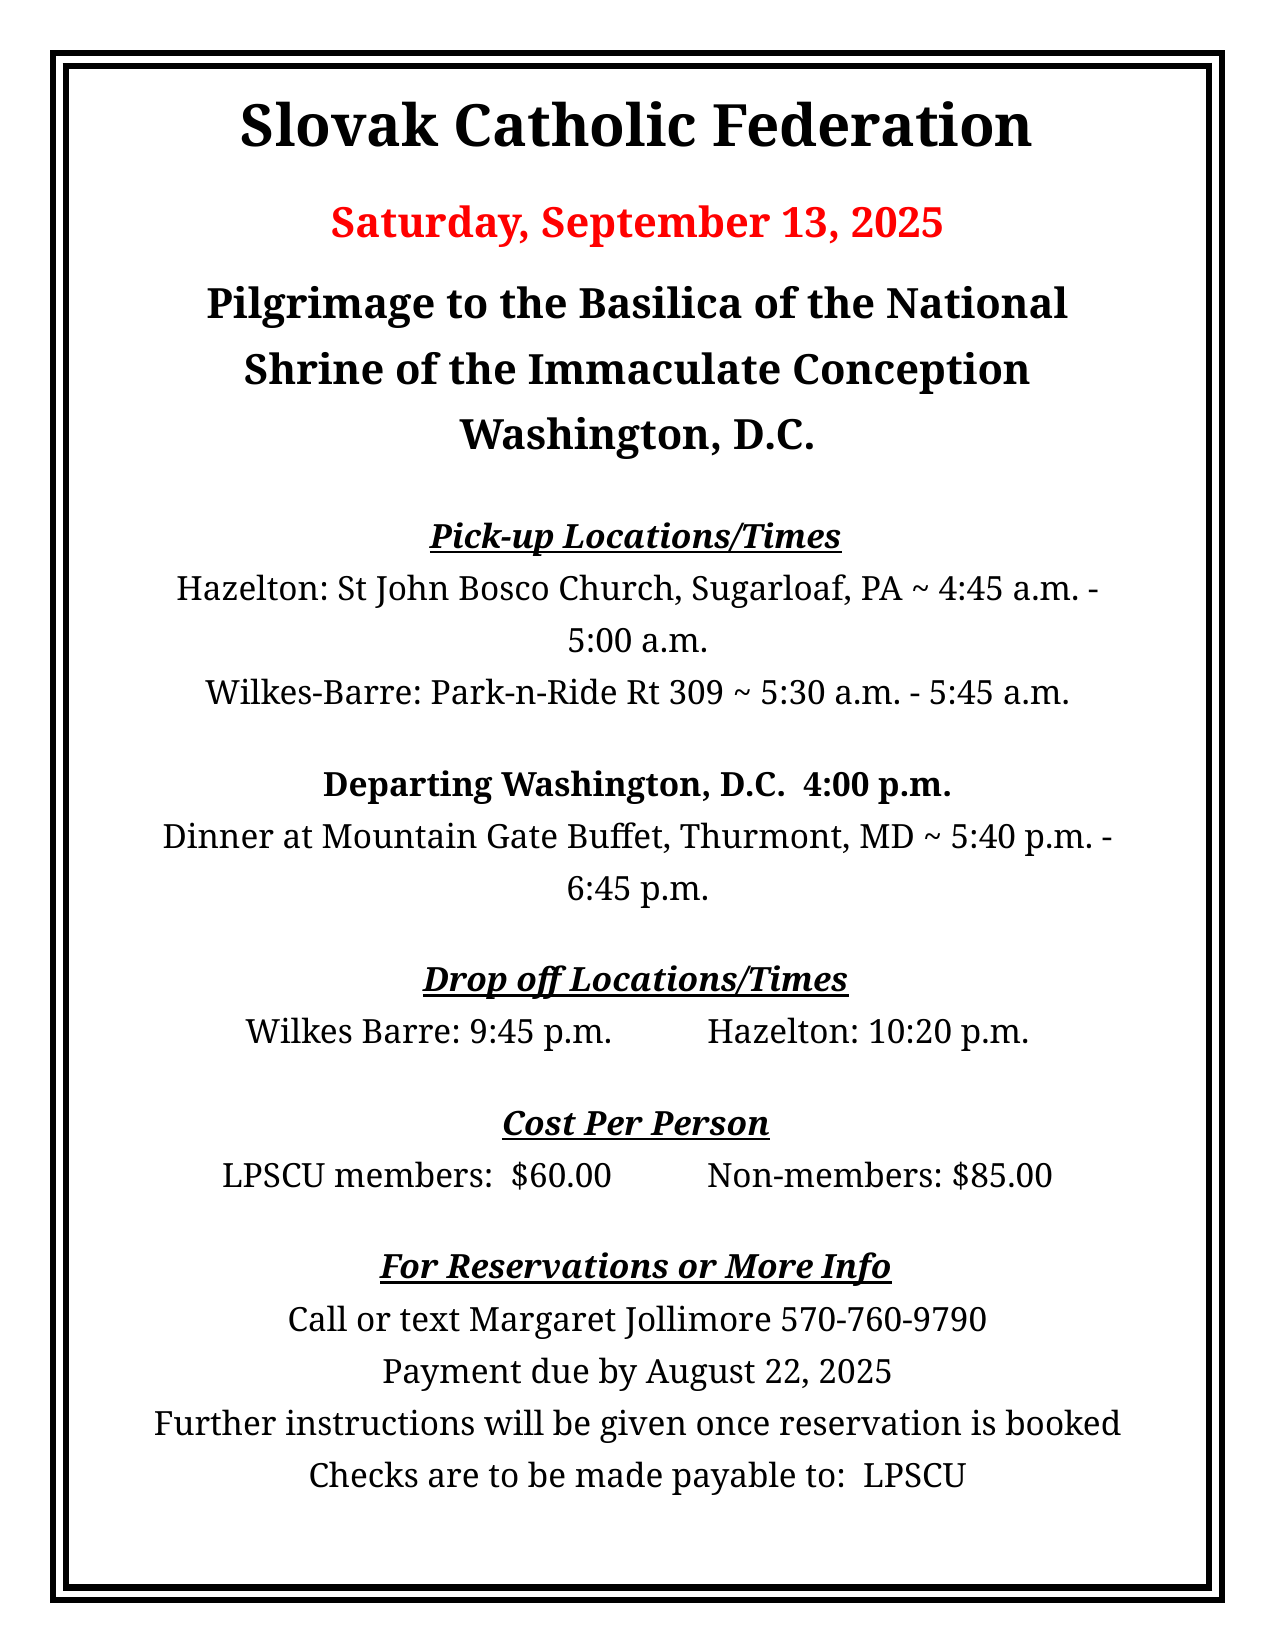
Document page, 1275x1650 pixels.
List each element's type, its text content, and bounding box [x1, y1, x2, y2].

text Shrine of the Immaculate Conception [150, 339, 1125, 396]
text Further instructions will be given once reservation is booked [150, 1400, 1125, 1445]
text Slovak Catholic Federation [150, 84, 1125, 164]
text Wilkes-Barre: Park-n-Ride Rt 309 ~ 5:30 a.m. - 5:45 a.m. [150, 669, 1125, 714]
text LPSCU members: $60.00 Non-members: $85.00 [150, 1152, 1125, 1197]
text Pilgrimage to the Basilica of the National [150, 274, 1125, 331]
text Washington, D.C. [150, 405, 1125, 461]
text Wilkes Barre: 9:45 p.m. Hazelton: 10:20 p.m. [150, 1008, 1125, 1054]
text Dinner at Mountain Gate Buffet, Thurmont, MD ~ 5:40 p.m. - 6:45 p.m. [150, 812, 1125, 910]
text Payment due by August 22, 2025 [150, 1347, 1125, 1393]
text Departing Washington, D.C. 4:00 p.m. [150, 760, 1125, 806]
text Saturday, September 13, 2025 [150, 192, 1125, 249]
text Pick-up Locations/Times [150, 512, 1125, 558]
text For Reservations or More Info [150, 1243, 1125, 1288]
text Checks are to be made payable to: LPSCU [150, 1452, 1125, 1497]
text Call or text Margaret Jollimore 570-760-9790 [150, 1295, 1125, 1341]
text Hazelton: St John Bosco Church, Sugarloaf, PA ~ 4:45 a.m. - 5:00 a.m. [150, 564, 1125, 662]
text Drop off Locations/Times [150, 956, 1125, 1001]
text Cost Per Person [150, 1099, 1125, 1145]
